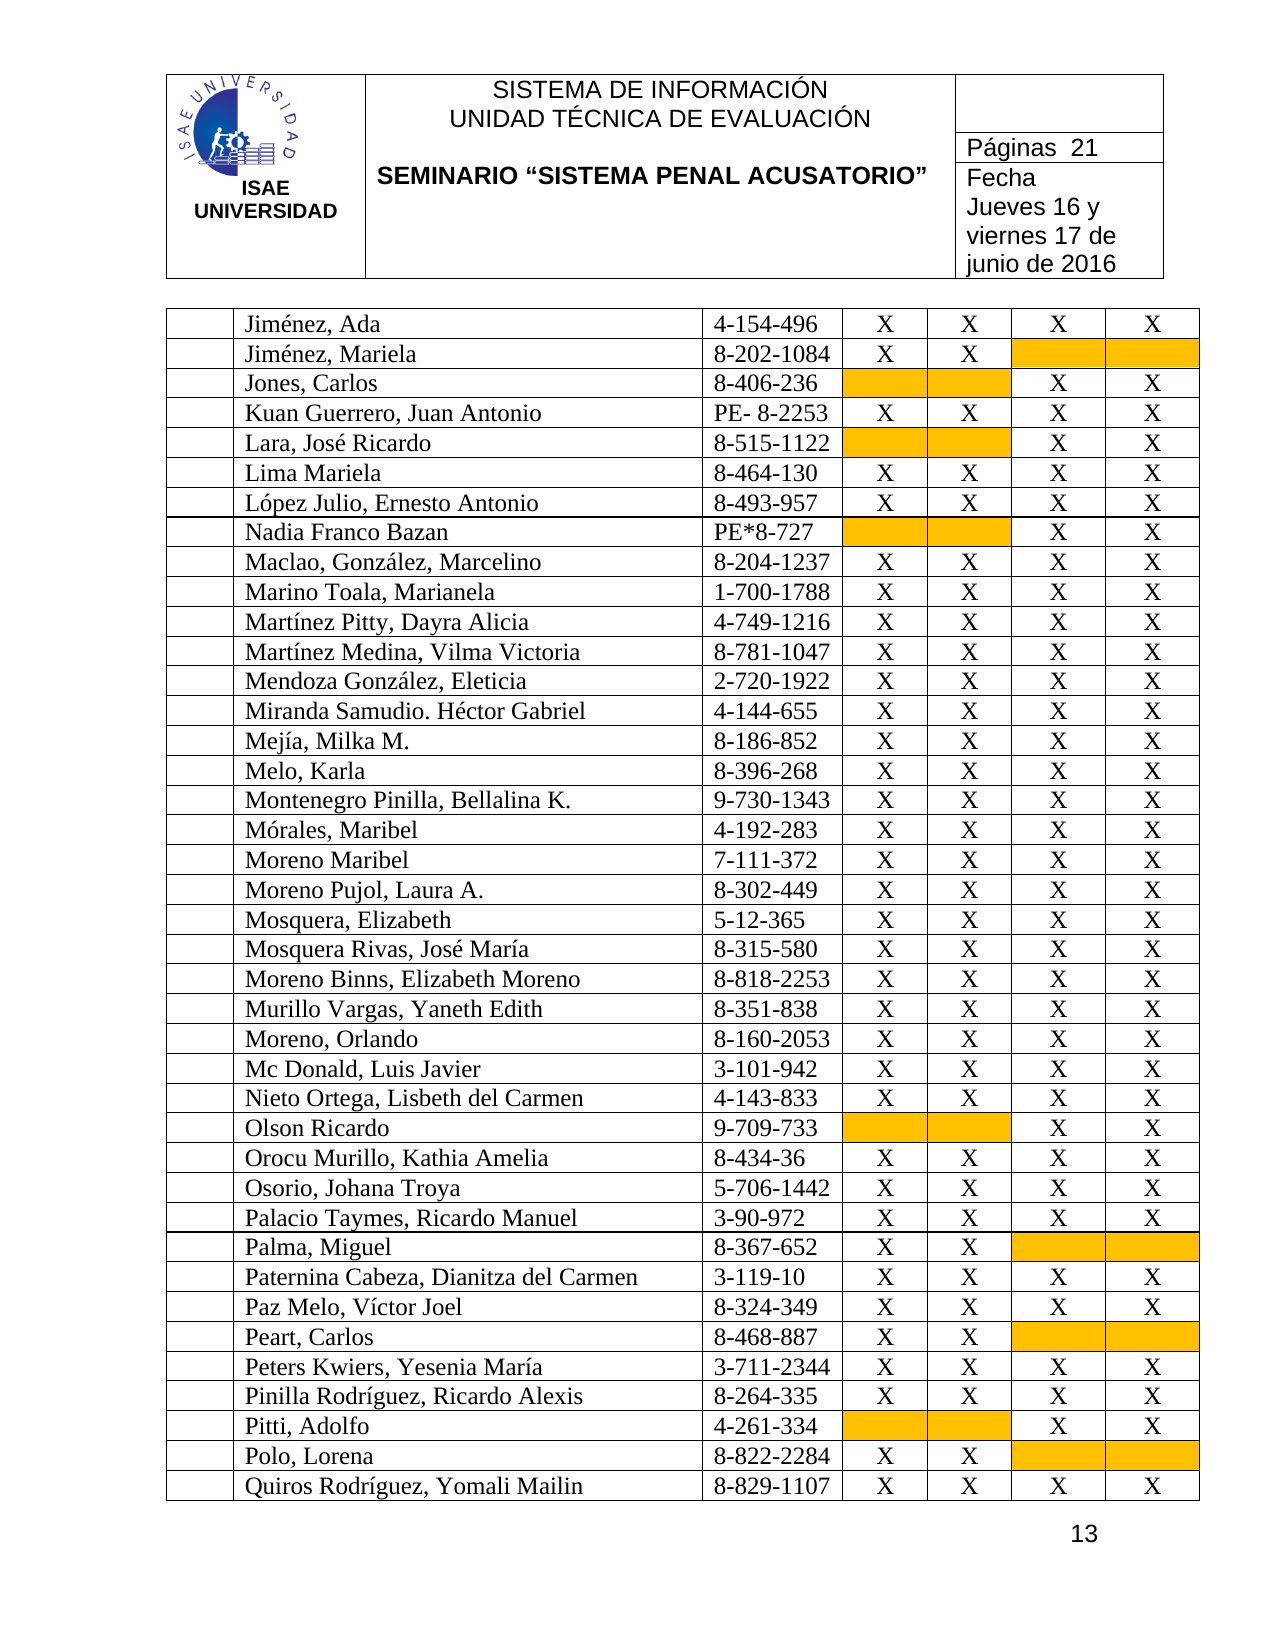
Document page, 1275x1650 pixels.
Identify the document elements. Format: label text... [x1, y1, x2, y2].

table_cell X [1012, 1262, 1105, 1291]
table_cell X [1012, 518, 1105, 546]
table_cell X [1012, 935, 1105, 963]
table_cell X [928, 1024, 1011, 1053]
table_cell X [928, 1471, 1011, 1499]
table_cell [843, 369, 927, 397]
table_cell X [1012, 547, 1105, 576]
table_cell Nieto Ortega, Lisbeth del Carmen [234, 1084, 702, 1112]
table_cell 8-822-2284 [703, 1441, 842, 1470]
table_cell 8-351-838 [703, 994, 842, 1023]
table_cell X [843, 1024, 927, 1053]
table_cell [167, 1381, 233, 1410]
table_cell X [843, 666, 927, 695]
table_cell [167, 398, 233, 427]
table_cell [928, 369, 1011, 397]
table_cell [928, 1411, 1011, 1440]
table_cell X [928, 458, 1011, 487]
table_cell X [1012, 398, 1105, 427]
table_cell 3-101-942 [703, 1054, 842, 1082]
table_cell X [843, 1084, 927, 1112]
table_cell X [1012, 875, 1105, 904]
table_cell [167, 1411, 233, 1440]
table_cell López Julio, Ernesto Antonio [234, 488, 702, 516]
table_cell [167, 1173, 233, 1202]
table_cell X [843, 1471, 927, 1499]
table_cell [167, 1292, 233, 1321]
table_cell X [843, 1352, 927, 1380]
table_cell Jiménez, Mariela [234, 339, 702, 367]
table_cell X [843, 696, 927, 725]
table_cell [1106, 339, 1199, 367]
table_cell X [928, 1292, 1011, 1321]
table_cell 8-367-652 [703, 1233, 842, 1261]
table_cell [167, 1024, 233, 1053]
table_cell 8-264-335 [703, 1381, 842, 1410]
table_cell X [928, 1381, 1011, 1410]
table_cell [167, 1471, 233, 1499]
table_cell X [1106, 637, 1199, 665]
table_cell 8-468-887 [703, 1322, 842, 1351]
table_cell X [843, 756, 927, 784]
table_cell 5-706-1442 [703, 1173, 842, 1202]
table_cell X [1106, 1262, 1199, 1291]
table_cell X [843, 607, 927, 636]
table_cell X [928, 786, 1011, 814]
table_cell 8-464-130 [703, 458, 842, 487]
table_cell X [1106, 398, 1199, 427]
table_cell X [928, 666, 1011, 695]
table_cell Murillo Vargas, Yaneth Edith [234, 994, 702, 1023]
table_cell X [1106, 518, 1199, 546]
table_cell [167, 428, 233, 457]
table_cell X [843, 1441, 927, 1470]
table_cell Jiménez, Ada [234, 309, 702, 338]
table_cell Jones, Carlos [234, 369, 702, 397]
table_cell [167, 1203, 233, 1231]
table_cell X [928, 1262, 1011, 1291]
table_cell X [1106, 935, 1199, 963]
table_cell Quiros Rodríguez, Yomali Mailin [234, 1471, 702, 1499]
table_cell [167, 1352, 233, 1380]
table_cell X [843, 309, 927, 338]
table_cell X [928, 696, 1011, 725]
table_cell Pinilla Rodríguez, Ricardo Alexis [234, 1381, 702, 1410]
table_cell [167, 666, 233, 695]
table_cell [167, 786, 233, 814]
table_cell X [928, 815, 1011, 844]
table_cell X [1106, 815, 1199, 844]
table_cell X [843, 458, 927, 487]
table_cell X [1106, 1173, 1199, 1202]
table_cell Mejía, Milka M. [234, 726, 702, 755]
table_cell X [1106, 994, 1199, 1023]
table_cell X [928, 1441, 1011, 1470]
table_cell [167, 935, 233, 963]
table_cell X [843, 547, 927, 576]
table_cell X [843, 726, 927, 755]
table_cell X [1106, 488, 1199, 516]
table_cell X [1012, 756, 1105, 784]
table_cell [1106, 1233, 1199, 1261]
table_cell 3-711-2344 [703, 1352, 842, 1380]
table_cell X [1106, 369, 1199, 397]
table_cell X [928, 607, 1011, 636]
table_cell X [928, 637, 1011, 665]
table_cell 5-12-365 [703, 905, 842, 933]
table_cell Paz Melo, Víctor Joel [234, 1292, 702, 1321]
table_cell [167, 726, 233, 755]
table_cell X [1106, 756, 1199, 784]
table_cell X [1106, 964, 1199, 993]
table_cell Lara, José Ricardo [234, 428, 702, 457]
table_cell X [843, 905, 927, 933]
table_cell Mórales, Maribel [234, 815, 702, 844]
table_cell X [1106, 1113, 1199, 1142]
table_cell 8-818-2253 [703, 964, 842, 993]
table_cell X [1106, 1471, 1199, 1499]
table_cell Maclao, González, Marcelino [234, 547, 702, 576]
table_cell Pitti, Adolfo [234, 1411, 702, 1440]
table_cell [167, 1233, 233, 1261]
table_cell 9-730-1343 [703, 786, 842, 814]
table_cell X [843, 1233, 927, 1261]
table_cell [1012, 1441, 1105, 1470]
table_cell [928, 1113, 1011, 1142]
table_cell X [1012, 1292, 1105, 1321]
table_cell X [928, 1233, 1011, 1261]
table_cell 4-154-496 [703, 309, 842, 338]
table_cell X [1106, 607, 1199, 636]
table_cell 8-315-580 [703, 935, 842, 963]
table_cell X [1012, 1084, 1105, 1112]
table_cell [1012, 1322, 1105, 1351]
table_cell Marino Toala, Marianela [234, 577, 702, 606]
table_cell [167, 875, 233, 904]
table_cell [167, 1084, 233, 1112]
table_cell X [1012, 1411, 1105, 1440]
table_cell 8-829-1107 [703, 1471, 842, 1499]
table_cell X [1106, 1143, 1199, 1172]
table_cell X [1012, 458, 1105, 487]
table_cell [843, 428, 927, 457]
table_cell 8-202-1084 [703, 339, 842, 367]
table_cell 8-396-268 [703, 756, 842, 784]
table_cell [167, 458, 233, 487]
table_cell X [1106, 547, 1199, 576]
table_cell [167, 1054, 233, 1082]
table_cell X [1012, 607, 1105, 636]
table_cell Martínez Pitty, Dayra Alicia [234, 607, 702, 636]
table_cell X [1106, 1084, 1199, 1112]
table_cell X [928, 726, 1011, 755]
table_cell X [1012, 786, 1105, 814]
table_cell 8-324-349 [703, 1292, 842, 1321]
table_cell X [1106, 428, 1199, 457]
table_cell X [1106, 696, 1199, 725]
table_cell [167, 815, 233, 844]
table_cell PE- 8-2253 [703, 398, 842, 427]
table_cell X [1106, 1411, 1199, 1440]
table_cell X [1106, 577, 1199, 606]
table_cell Osorio, Johana Troya [234, 1173, 702, 1202]
table_cell X [928, 845, 1011, 874]
table_cell Olson Ricardo [234, 1113, 702, 1142]
table_cell [167, 309, 233, 338]
table_cell X [1106, 726, 1199, 755]
table_cell X [928, 488, 1011, 516]
table_cell X [928, 1173, 1011, 1202]
table_cell [167, 1322, 233, 1351]
table_cell X [843, 1292, 927, 1321]
table_cell X [1012, 815, 1105, 844]
table_cell [167, 756, 233, 784]
table_cell X [1012, 1143, 1105, 1172]
table_cell Orocu Murillo, Kathia Amelia [234, 1143, 702, 1172]
table_cell Martínez Medina, Vilma Victoria [234, 637, 702, 665]
table_cell X [843, 786, 927, 814]
table_cell Moreno Maribel [234, 845, 702, 874]
table_cell Mendoza González, Eleticia [234, 666, 702, 695]
table_cell X [1106, 875, 1199, 904]
table_cell 4-749-1216 [703, 607, 842, 636]
table_cell Moreno, Orlando [234, 1024, 702, 1053]
table_cell X [1106, 786, 1199, 814]
table_cell X [843, 398, 927, 427]
table_cell [167, 637, 233, 665]
table_cell X [1012, 1381, 1105, 1410]
table_cell [167, 845, 233, 874]
table_cell 8-302-449 [703, 875, 842, 904]
table_cell 4-192-283 [703, 815, 842, 844]
table_cell X [1012, 369, 1105, 397]
table_cell Peart, Carlos [234, 1322, 702, 1351]
table_cell X [843, 845, 927, 874]
table_cell X [1012, 488, 1105, 516]
table_cell X [843, 1322, 927, 1351]
table_cell Kuan Guerrero, Juan Antonio [234, 398, 702, 427]
table_cell 4-143-833 [703, 1084, 842, 1112]
table_cell X [1012, 964, 1105, 993]
table_cell X [1106, 666, 1199, 695]
table_cell Palacio Taymes, Ricardo Manuel [234, 1203, 702, 1231]
table_cell X [1012, 637, 1105, 665]
table_cell X [843, 637, 927, 665]
table_cell X [928, 1322, 1011, 1351]
table_cell [843, 1113, 927, 1142]
picture [177, 74, 298, 176]
table_cell [167, 547, 233, 576]
table_cell X [1106, 1054, 1199, 1082]
table_cell X [1012, 845, 1105, 874]
table_cell [928, 518, 1011, 546]
table_cell X [1106, 458, 1199, 487]
table_cell X [1012, 1054, 1105, 1082]
table_cell X [1106, 1203, 1199, 1231]
table_cell X [1012, 726, 1105, 755]
table_cell [167, 369, 233, 397]
table_cell Melo, Karla [234, 756, 702, 784]
table_cell Mc Donald, Luis Javier [234, 1054, 702, 1082]
table_cell X [1106, 905, 1199, 933]
table_cell X [843, 1262, 927, 1291]
table_cell [167, 577, 233, 606]
table_cell X [928, 964, 1011, 993]
table_cell Paternina Cabeza, Dianitza del Carmen [234, 1262, 702, 1291]
table_cell 8-493-957 [703, 488, 842, 516]
table_cell 8-204-1237 [703, 547, 842, 576]
table_cell [167, 994, 233, 1023]
table_cell X [843, 1173, 927, 1202]
table_cell X [1012, 577, 1105, 606]
table_cell X [928, 756, 1011, 784]
table_cell Peters Kwiers, Yesenia María [234, 1352, 702, 1380]
table_cell [167, 488, 233, 516]
table_cell X [843, 964, 927, 993]
table_cell [167, 339, 233, 367]
table_cell 1-700-1788 [703, 577, 842, 606]
table_cell X [1012, 1173, 1105, 1202]
table_cell X [843, 1054, 927, 1082]
table_cell 8-515-1122 [703, 428, 842, 457]
table_cell X [843, 1381, 927, 1410]
table_cell 3-90-972 [703, 1203, 842, 1231]
table_cell X [1012, 994, 1105, 1023]
table_cell [167, 1441, 233, 1470]
table_cell [843, 1411, 927, 1440]
table_cell 2-720-1922 [703, 666, 842, 695]
table_cell X [843, 815, 927, 844]
table_cell Nadia Franco Bazan [234, 518, 702, 546]
table_cell X [843, 488, 927, 516]
table_cell 7-111-372 [703, 845, 842, 874]
table_cell X [843, 339, 927, 367]
table_cell X [1106, 1024, 1199, 1053]
table_cell X [928, 1203, 1011, 1231]
table_cell Mosquera, Elizabeth [234, 905, 702, 933]
table_cell Moreno Pujol, Laura A. [234, 875, 702, 904]
table_cell X [1012, 1352, 1105, 1380]
table_cell X [1106, 1292, 1199, 1321]
table_cell PE*8-727 [703, 518, 842, 546]
table_cell X [1106, 1352, 1199, 1380]
table_cell X [1012, 1471, 1105, 1499]
table_cell Lima Mariela [234, 458, 702, 487]
table_cell Montenegro Pinilla, Bellalina K. [234, 786, 702, 814]
table_cell 8-186-852 [703, 726, 842, 755]
table_cell X [1012, 1203, 1105, 1231]
table_cell X [1012, 1024, 1105, 1053]
table_cell X [1012, 1113, 1105, 1142]
table_cell [167, 696, 233, 725]
table_cell X [843, 577, 927, 606]
table_cell X [928, 935, 1011, 963]
table_cell 8-160-2053 [703, 1024, 842, 1053]
table_cell X [928, 1143, 1011, 1172]
table_cell X [928, 398, 1011, 427]
table_cell Polo, Lorena [234, 1441, 702, 1470]
table_cell Miranda Samudio. Héctor Gabriel [234, 696, 702, 725]
table_cell Mosquera Rivas, José María [234, 935, 702, 963]
table_cell X [928, 1054, 1011, 1082]
table_cell X [928, 1084, 1011, 1112]
table_cell [167, 964, 233, 993]
table_cell X [928, 339, 1011, 367]
table_cell X [1106, 1381, 1199, 1410]
table_cell [167, 905, 233, 933]
table_cell Palma, Miguel [234, 1233, 702, 1261]
table_cell [167, 518, 233, 546]
table_cell Moreno Binns, Elizabeth Moreno [234, 964, 702, 993]
table_cell X [1106, 309, 1199, 338]
table_cell X [928, 994, 1011, 1023]
table_cell X [928, 577, 1011, 606]
table_cell 9-709-733 [703, 1113, 842, 1142]
table_cell 8-406-236 [703, 369, 842, 397]
table_cell [167, 1113, 233, 1142]
table_cell X [1012, 309, 1105, 338]
table_cell X [1012, 696, 1105, 725]
table_cell 4-144-655 [703, 696, 842, 725]
table_cell 8-434-36 [703, 1143, 842, 1172]
table_cell X [843, 994, 927, 1023]
table_cell X [1012, 666, 1105, 695]
table_cell [167, 1143, 233, 1172]
table_cell X [843, 1203, 927, 1231]
table_cell X [1012, 905, 1105, 933]
table_cell [1106, 1322, 1199, 1351]
table_cell [1012, 339, 1105, 367]
table_cell 4-261-334 [703, 1411, 842, 1440]
table_cell X [843, 1143, 927, 1172]
table_cell [928, 428, 1011, 457]
table_cell 8-781-1047 [703, 637, 842, 665]
table_cell X [1106, 845, 1199, 874]
table_cell X [928, 309, 1011, 338]
table_cell X [1012, 428, 1105, 457]
table_cell [167, 1262, 233, 1291]
table_cell X [843, 935, 927, 963]
table_cell X [928, 905, 1011, 933]
table_cell [843, 518, 927, 546]
table_cell 3-119-10 [703, 1262, 842, 1291]
table_cell X [928, 1352, 1011, 1380]
table_cell X [928, 875, 1011, 904]
table_cell X [928, 547, 1011, 576]
table_cell [167, 607, 233, 636]
table_cell [1106, 1441, 1199, 1470]
table_cell X [843, 875, 927, 904]
table_cell [1012, 1233, 1105, 1261]
